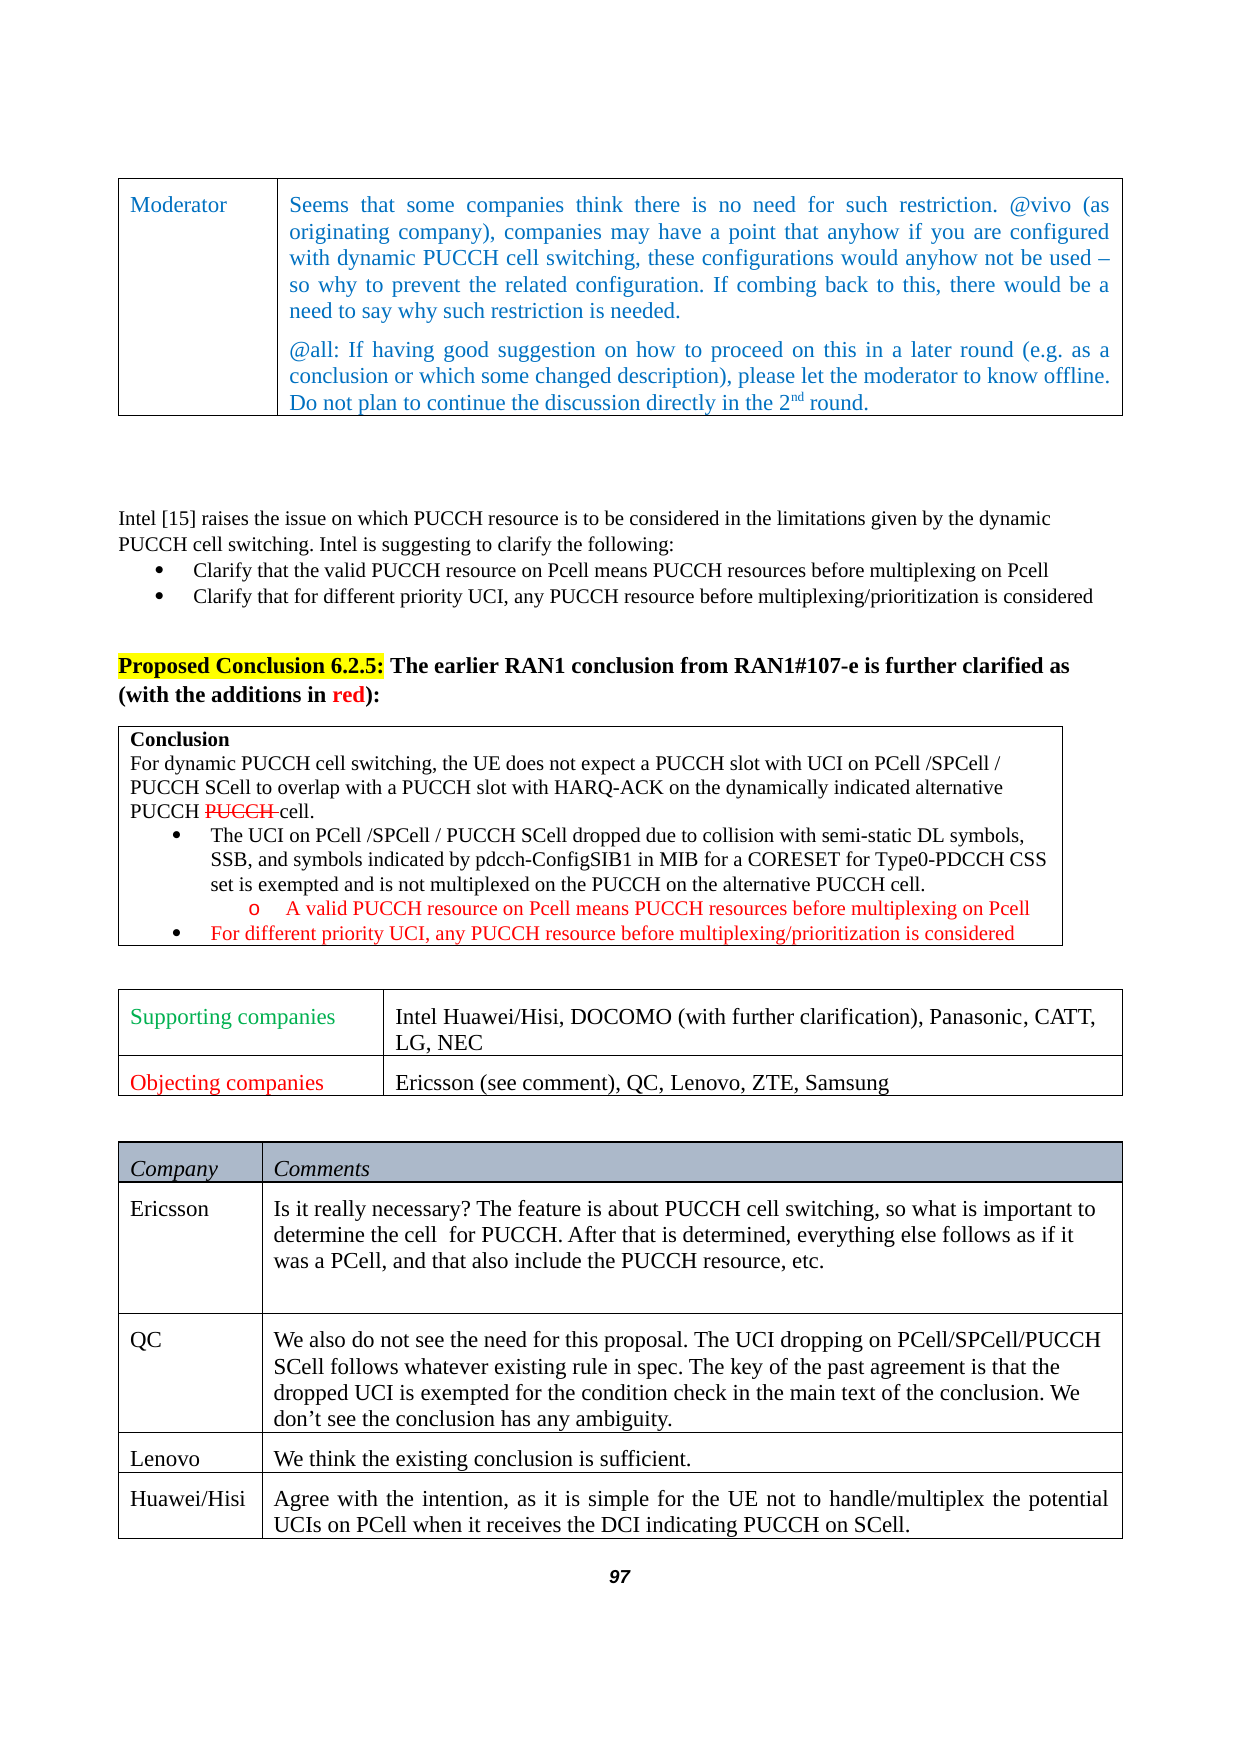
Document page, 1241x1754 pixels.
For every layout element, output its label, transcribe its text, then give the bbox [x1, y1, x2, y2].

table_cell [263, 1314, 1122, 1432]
list Clarify that the valid PUCCH resource on Pcell means PUCCH resources before multiplexing on Pcell [156, 558, 1122, 582]
text Intel [15] raises the issue on which PUCCH resource is to be considered in the limitations given by the dynamic PUCCH cell switching. Intel is suggesting to clarify the following: [118, 506, 1122, 556]
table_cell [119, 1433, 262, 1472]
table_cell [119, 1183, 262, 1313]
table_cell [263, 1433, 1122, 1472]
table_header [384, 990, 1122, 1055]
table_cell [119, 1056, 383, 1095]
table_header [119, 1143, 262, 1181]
text Proposed Conclusion 6.2.5: The earlier RAN1 conclusion from RAN1#107-e is further clarified as (with the additions in red): [118, 652, 1122, 707]
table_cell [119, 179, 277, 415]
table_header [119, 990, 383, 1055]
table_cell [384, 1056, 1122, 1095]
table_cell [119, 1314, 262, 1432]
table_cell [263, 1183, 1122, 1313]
list Clarify that for different priority UCI, any PUCCH resource before multiplexing/prioritization is considered [156, 584, 1122, 608]
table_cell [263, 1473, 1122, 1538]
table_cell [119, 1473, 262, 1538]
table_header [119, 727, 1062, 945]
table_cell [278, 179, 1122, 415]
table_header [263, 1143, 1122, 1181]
